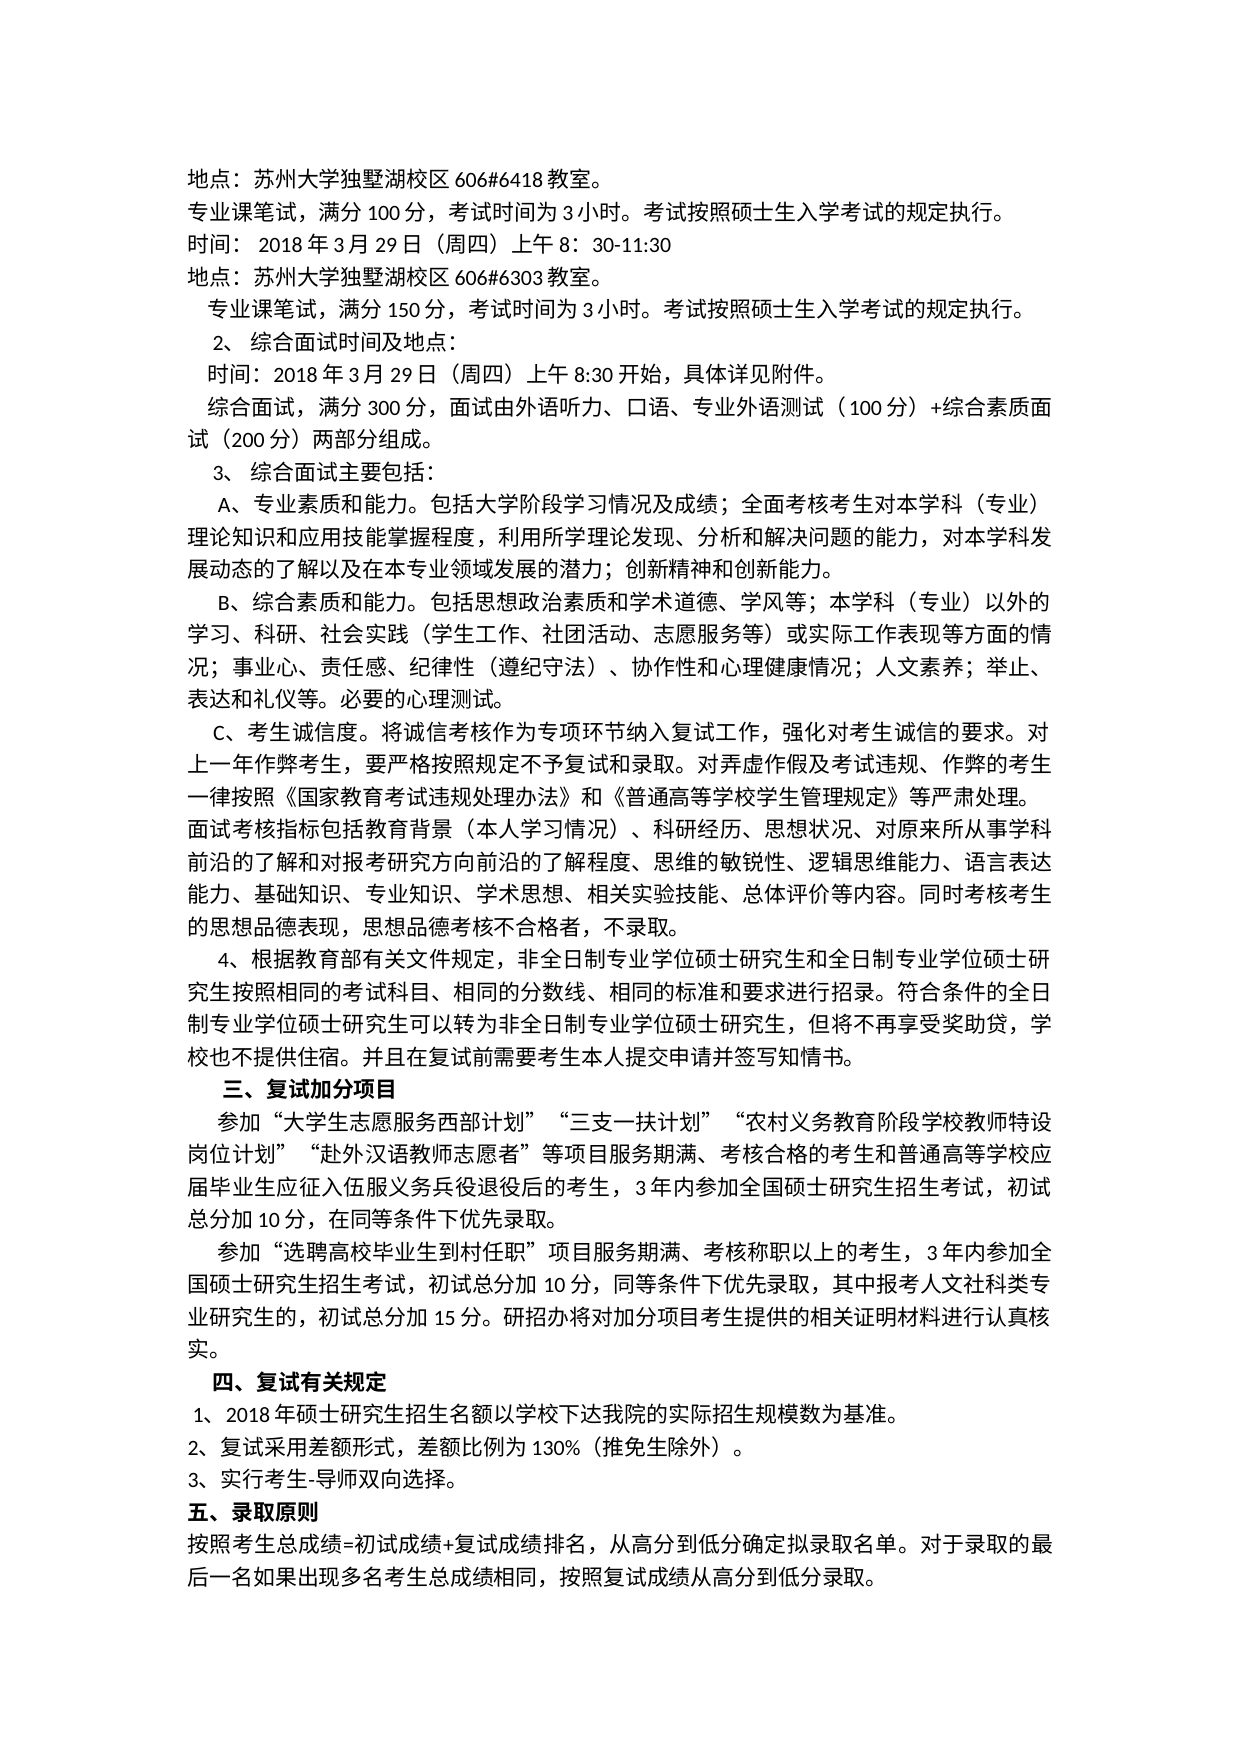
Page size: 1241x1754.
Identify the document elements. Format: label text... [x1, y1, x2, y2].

text 四、复试有关规定 [187, 1364, 1053, 1397]
text 专业课笔试，满分100分，考试时间为3小时。考试按照硕士生入学考试的规定执行。 [187, 194, 1053, 227]
text 地点：苏州大学独墅湖校区606#6303教室。 [187, 259, 1053, 292]
text 2、复试采用差额形式，差额比例为130%（推免生除外）。 [187, 1429, 1053, 1462]
text 参加“大学生志愿服务西部计划”“三支一扶计划”“农村义务教育阶段学校教师特设岗位计划”“赴外汉语教师志愿者”等项目服务期满、考核合格的考生和普通高等学校应届毕业生应征入伍服义务兵役退役后的考生，3年内参加全国硕士研究生招生考试，初试总分加10分，在同等条件下优先录取。 [187, 1104, 1053, 1234]
text 地点：苏州大学独墅湖校区606#6418教室。 [187, 162, 1053, 194]
text 按照考生总成绩=初试成绩+复试成绩排名，从高分到低分确定拟录取名单。对于录取的最后一名如果出现多名考生总成绩相同，按照复试成绩从高分到低分录取。 [187, 1527, 1053, 1592]
text 三、复试加分项目 [187, 1072, 1053, 1104]
text 4、根据教育部有关文件规定，非全日制专业学位硕士研究生和全日制专业学位硕士研究生按照相同的考试科目、相同的分数线、相同的标准和要求进行招录。符合条件的全日制专业学位硕士研究生可以转为非全日制专业学位硕士研究生，但将不再享受奖助贷，学校也不提供住宿。并且在复试前需要考生本人提交申请并签写知情书。 [187, 942, 1053, 1072]
text 2、 综合面试时间及地点： [187, 324, 1053, 357]
text B、综合素质和能力。包括思想政治素质和学术道德、学风等；本学科（专业）以外的学习、科研、社会实践（学生工作、社团活动、志愿服务等）或实际工作表现等方面的情况；事业心、责任感、纪律性（遵纪守法）、协作性和心理健康情况；人文素养；举止、表达和礼仪等。必要的心理测试。 [187, 584, 1053, 714]
text 面试考核指标包括教育背景（本人学习情况）、科研经历、思想状况、对原来所从事学科前沿的了解和对报考研究方向前沿的了解程度、思维的敏锐性、逻辑思维能力、语言表达能力、基础知识、专业知识、学术思想、相关实验技能、总体评价等内容。同时考核考生的思想品德表现，思想品德考核不合格者，不录取。 [187, 812, 1053, 942]
text 1、2018年硕士研究生招生名额以学校下达我院的实际招生规模数为基准。 [187, 1397, 1053, 1429]
text 3、实行考生-导师双向选择。 [187, 1462, 1053, 1494]
text 时间： 2018年3月29日（周四）上午8：30-11:30 [187, 227, 1053, 259]
text 五、录取原则 [187, 1494, 1053, 1527]
text A、专业素质和能力。包括大学阶段学习情况及成绩；全面考核考生对本学科（专业）理论知识和应用技能掌握程度，利用所学理论发现、分析和解决问题的能力，对本学科发展动态的了解以及在本专业领域发展的潜力；创新精神和创新能力。 [187, 487, 1053, 584]
text 时间：2018年3月29日（周四）上午8:30 开始，具体详见附件。 [187, 357, 1053, 389]
text 3、 综合面试主要包括： [187, 454, 1053, 487]
text C、考生诚信度。将诚信考核作为专项环节纳入复试工作，强化对考生诚信的要求。对上一年作弊考生，要严格按照规定不予复试和录取。对弄虚作假及考试违规、作弊的考生，一律按照《国家教育考试违规处理办法》和《普通高等学校学生管理规定》等严肃处理。 [187, 714, 1053, 812]
text 专业课笔试，满分150分，考试时间为3小时。考试按照硕士生入学考试的规定执行。 [187, 292, 1053, 324]
text 综合面试，满分300分，面试由外语听力、口语、专业外语测试（100分）+综合素质面试（200分）两部分组成。 [187, 389, 1053, 454]
text 参加“选聘高校毕业生到村任职”项目服务期满、考核称职以上的考生，3年内参加全国硕士研究生招生考试，初试总分加10分，同等条件下优先录取，其中报考人文社科类专业研究生的，初试总分加15分。研招办将对加分项目考生提供的相关证明材料进行认真核实。 [187, 1234, 1053, 1364]
